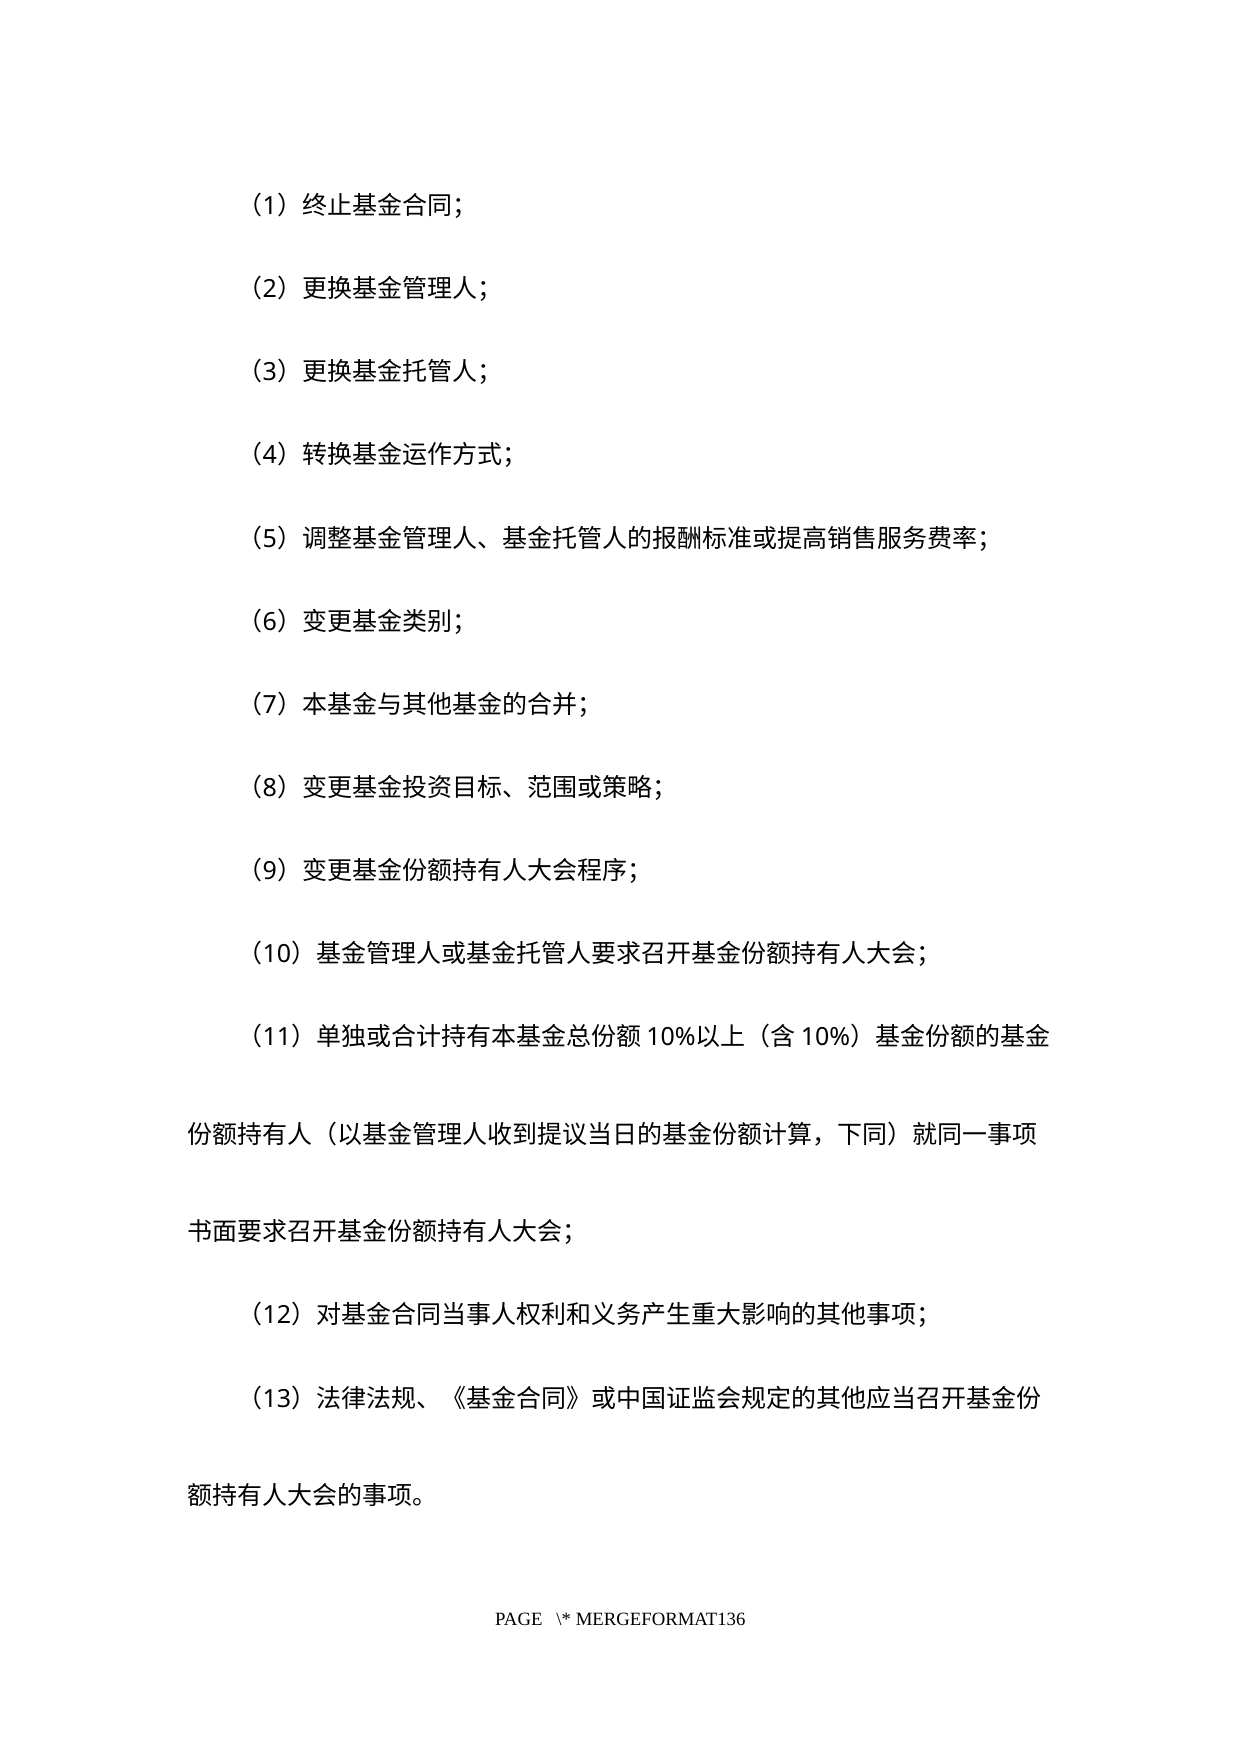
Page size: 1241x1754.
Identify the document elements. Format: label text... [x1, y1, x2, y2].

text （12）对基金合同当事人权利和义务产生重大影响的其他事项； [187, 1281, 1053, 1346]
text （5）调整基金管理人、基金托管人的报酬标准或提高销售服务费率； [187, 504, 1053, 569]
text （13）法律法规、《基金合同》或中国证监会规定的其他应当召开基金份额持有人大会的事项。 [187, 1364, 1053, 1526]
text （9）变更基金份额持有人大会程序； [187, 836, 1053, 901]
text （11）单独或合计持有本基金总份额10%以上（含10%）基金份额的基金份额持有人（以基金管理人收到提议当日的基金份额计算，下同）就同一事项书面要求召开基金份额持有人大会； [187, 1002, 1053, 1262]
text （10）基金管理人或基金托管人要求召开基金份额持有人大会； [187, 919, 1053, 984]
text （3）更换基金托管人； [187, 337, 1053, 402]
text （7）本基金与其他基金的合并； [187, 670, 1053, 735]
text （6）变更基金类别； [187, 587, 1053, 652]
text （8）变更基金投资目标、范围或策略； [187, 753, 1053, 818]
text （2）更换基金管理人； [187, 254, 1053, 319]
text （4）转换基金运作方式； [187, 421, 1053, 486]
text （1）终止基金合同； [187, 171, 1053, 236]
